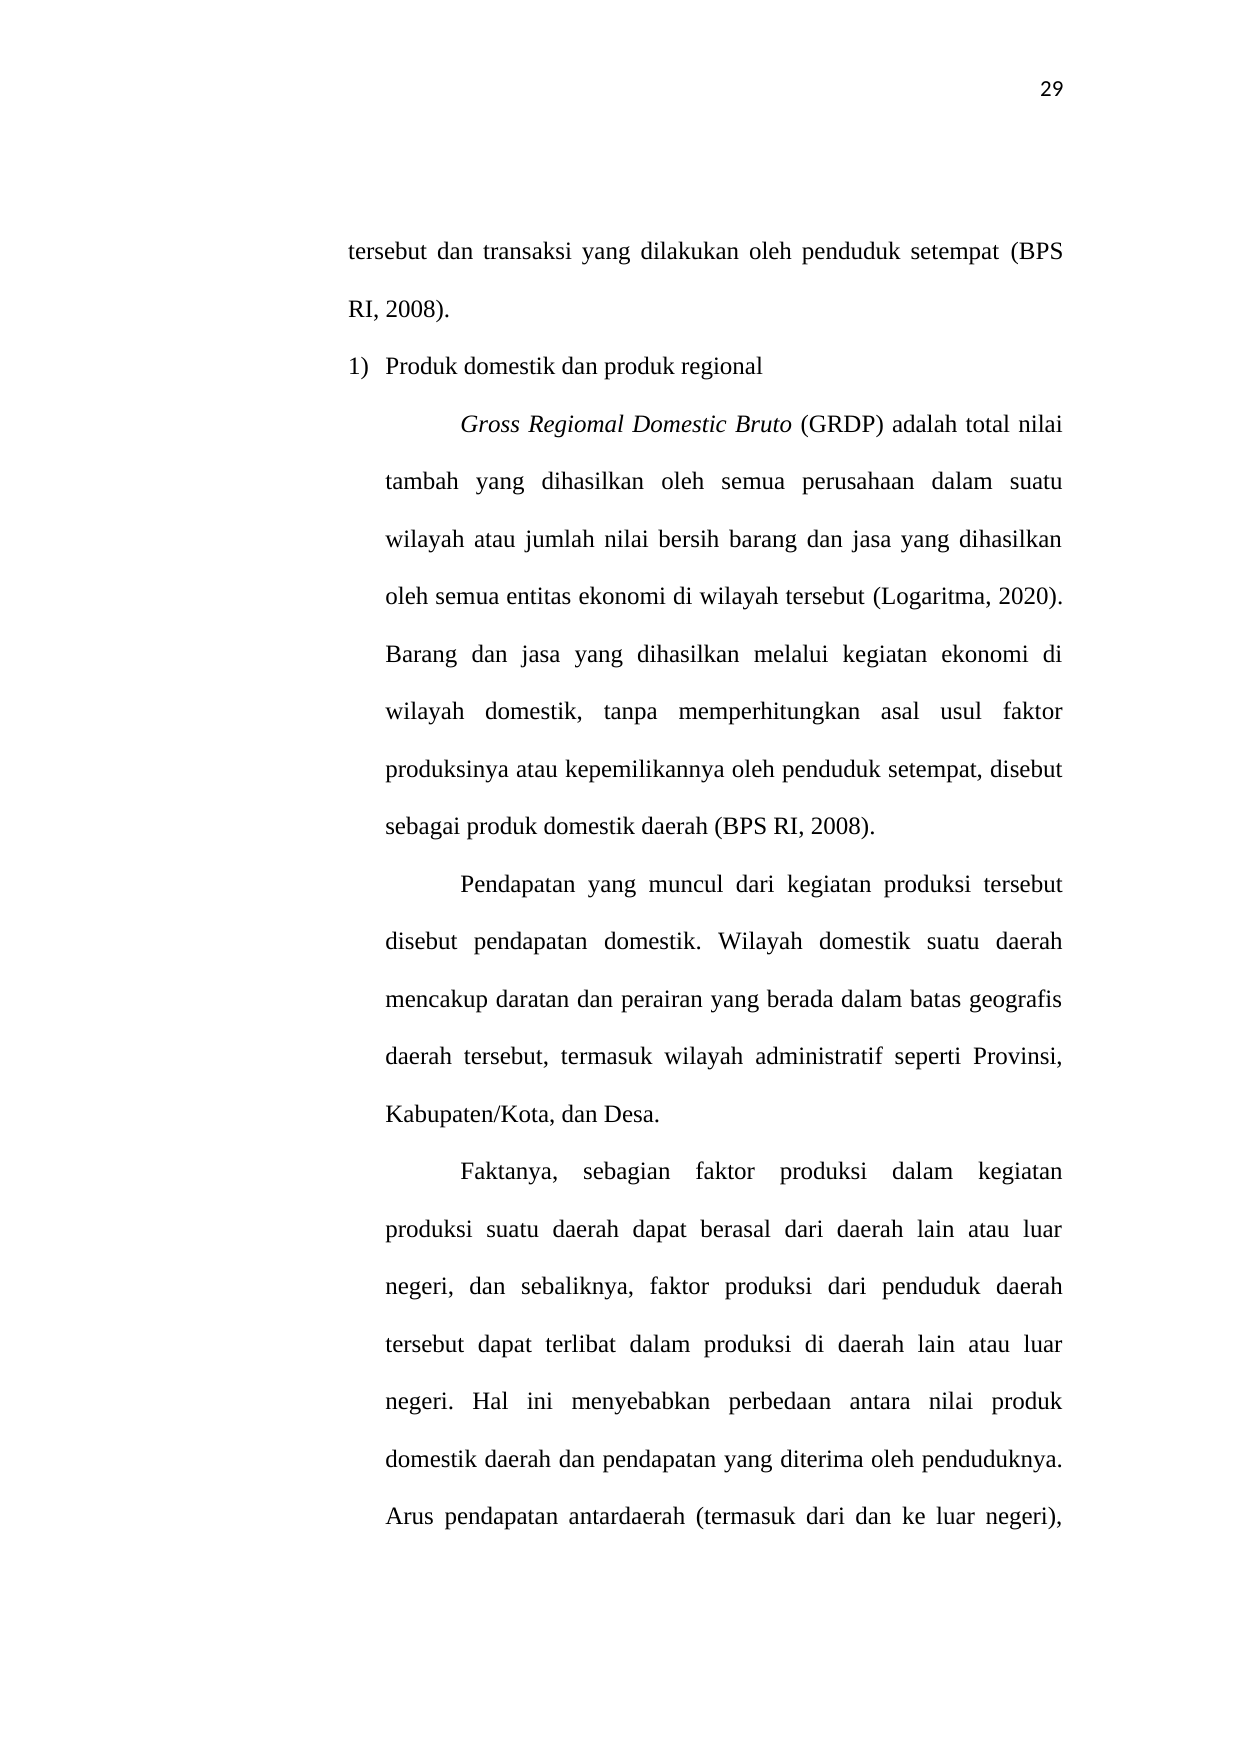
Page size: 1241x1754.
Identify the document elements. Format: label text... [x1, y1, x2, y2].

list Gross Regiomal Domestic Bruto (GRDP) adalah total nilai tambah yang dihasilkan oleh semua perusahaan dalam suatu wilayah atau jumlah nilai bersih barang dan jasa yang dihasilkan oleh semua entitas ekonomi di wilayah tersebut (Logaritma, 2020). Barang dan jasa yang dihasilkan melalui kegiatan ekonomi di wilayah domestik, tanpa memperhitungkan asal usul faktor produksinya atau kepemilikannya oleh penduduk setempat, disebut sebagai produk domestik daerah (BPS RI, 2008). [385, 409, 1063, 840]
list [348, 236, 1063, 322]
list Pendapatan yang muncul dari kegiatan produksi tersebut disebut pendapatan domestik. Wilayah domestik suatu daerah mencakup daratan dan perairan yang berada dalam batas geografis daerah tersebut, termasuk wilayah administratif seperti Provinsi, Kabupaten/Kota, dan Desa. [385, 869, 1063, 1127]
list Produk domestik dan produk regional [348, 351, 1063, 380]
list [385, 1156, 1063, 1530]
